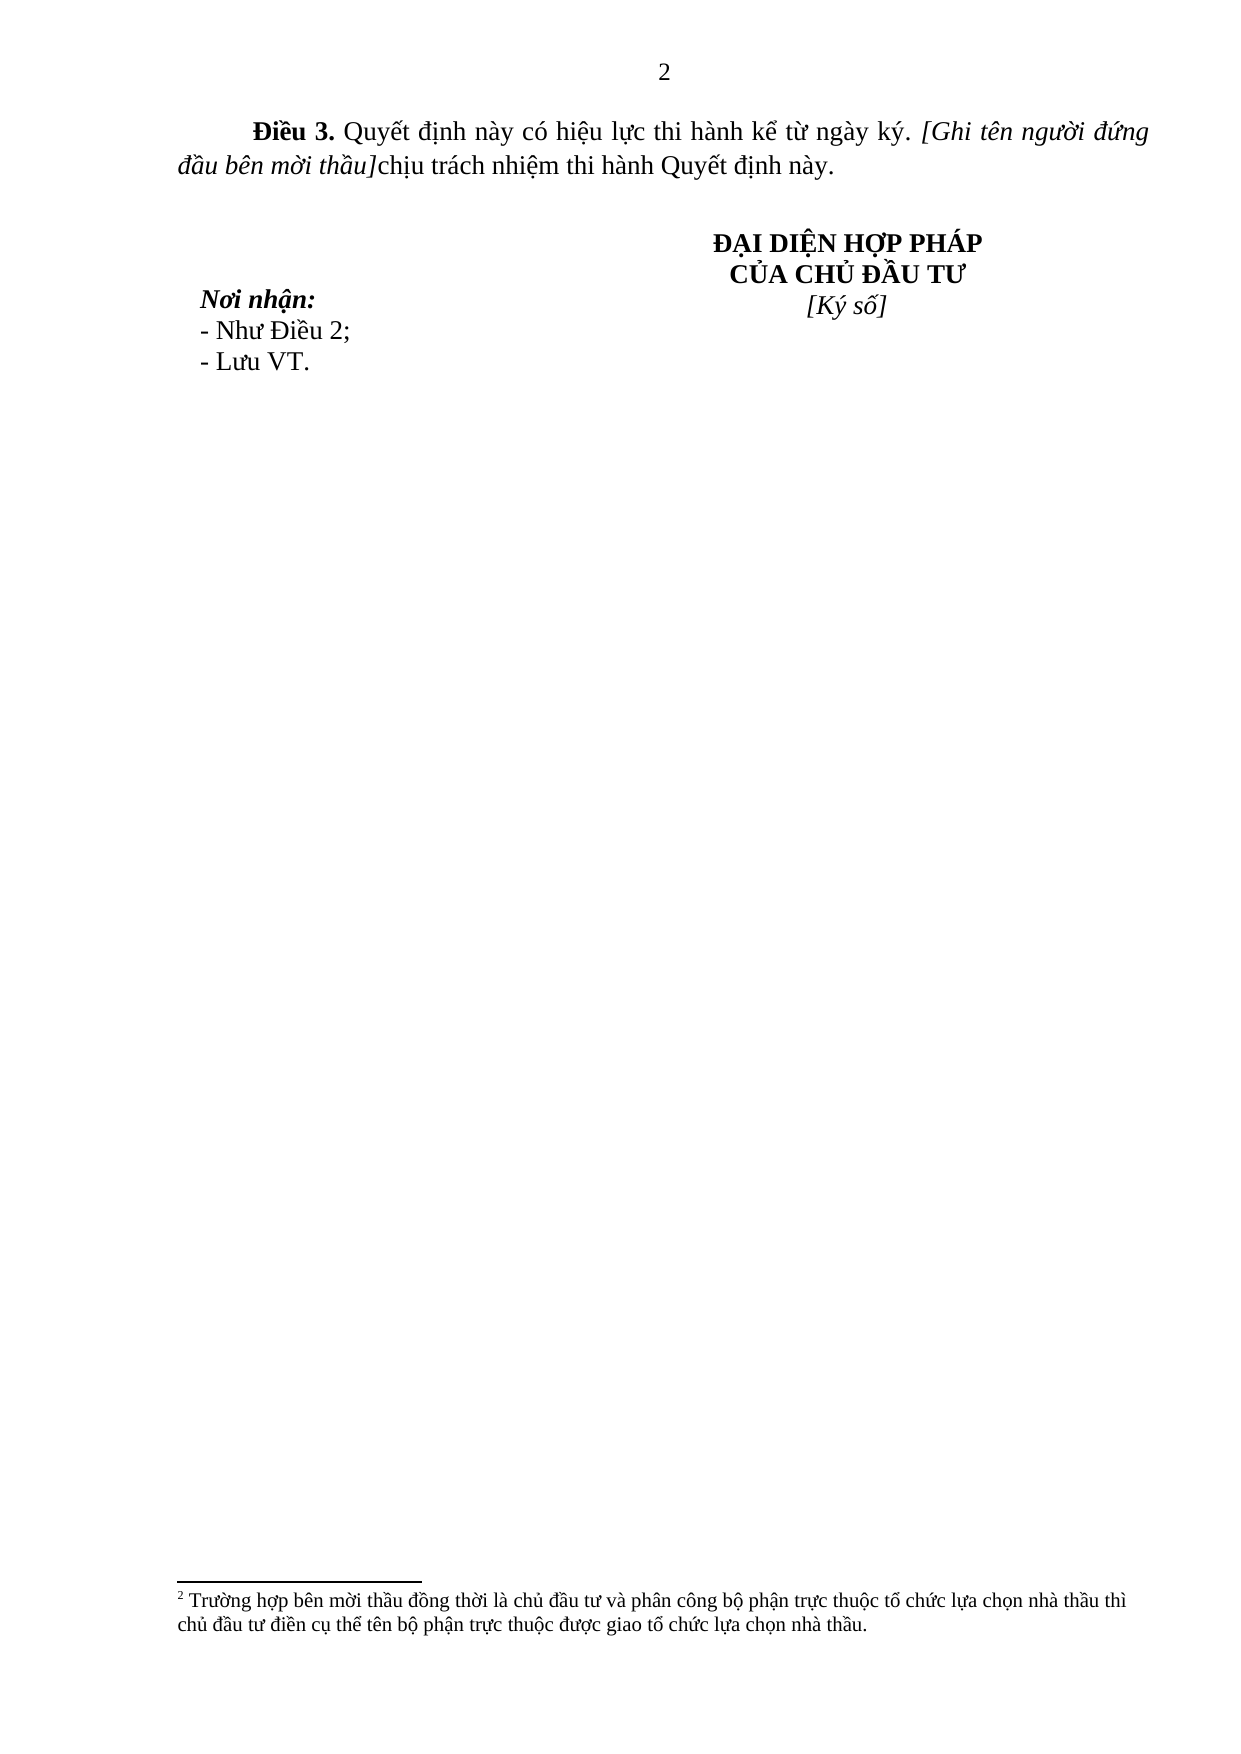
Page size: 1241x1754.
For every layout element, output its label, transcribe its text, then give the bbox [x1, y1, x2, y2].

table_header ĐẠI DIỆN HỢP PHÁP CỦA CHỦ ĐẦU TƯ [Ký số] [551, 227, 1145, 389]
table_header Nơi nhận: - Như Điều 2; - Lưu VT. [189, 227, 551, 389]
text Điều 3. Quyết định này có hiệu lực thi hành kể từ ngày ký. [Ghi tên người đứng đầu bên mời thầu]chịu trách nhiệm thi hành Quyết định này. [177, 115, 1152, 180]
